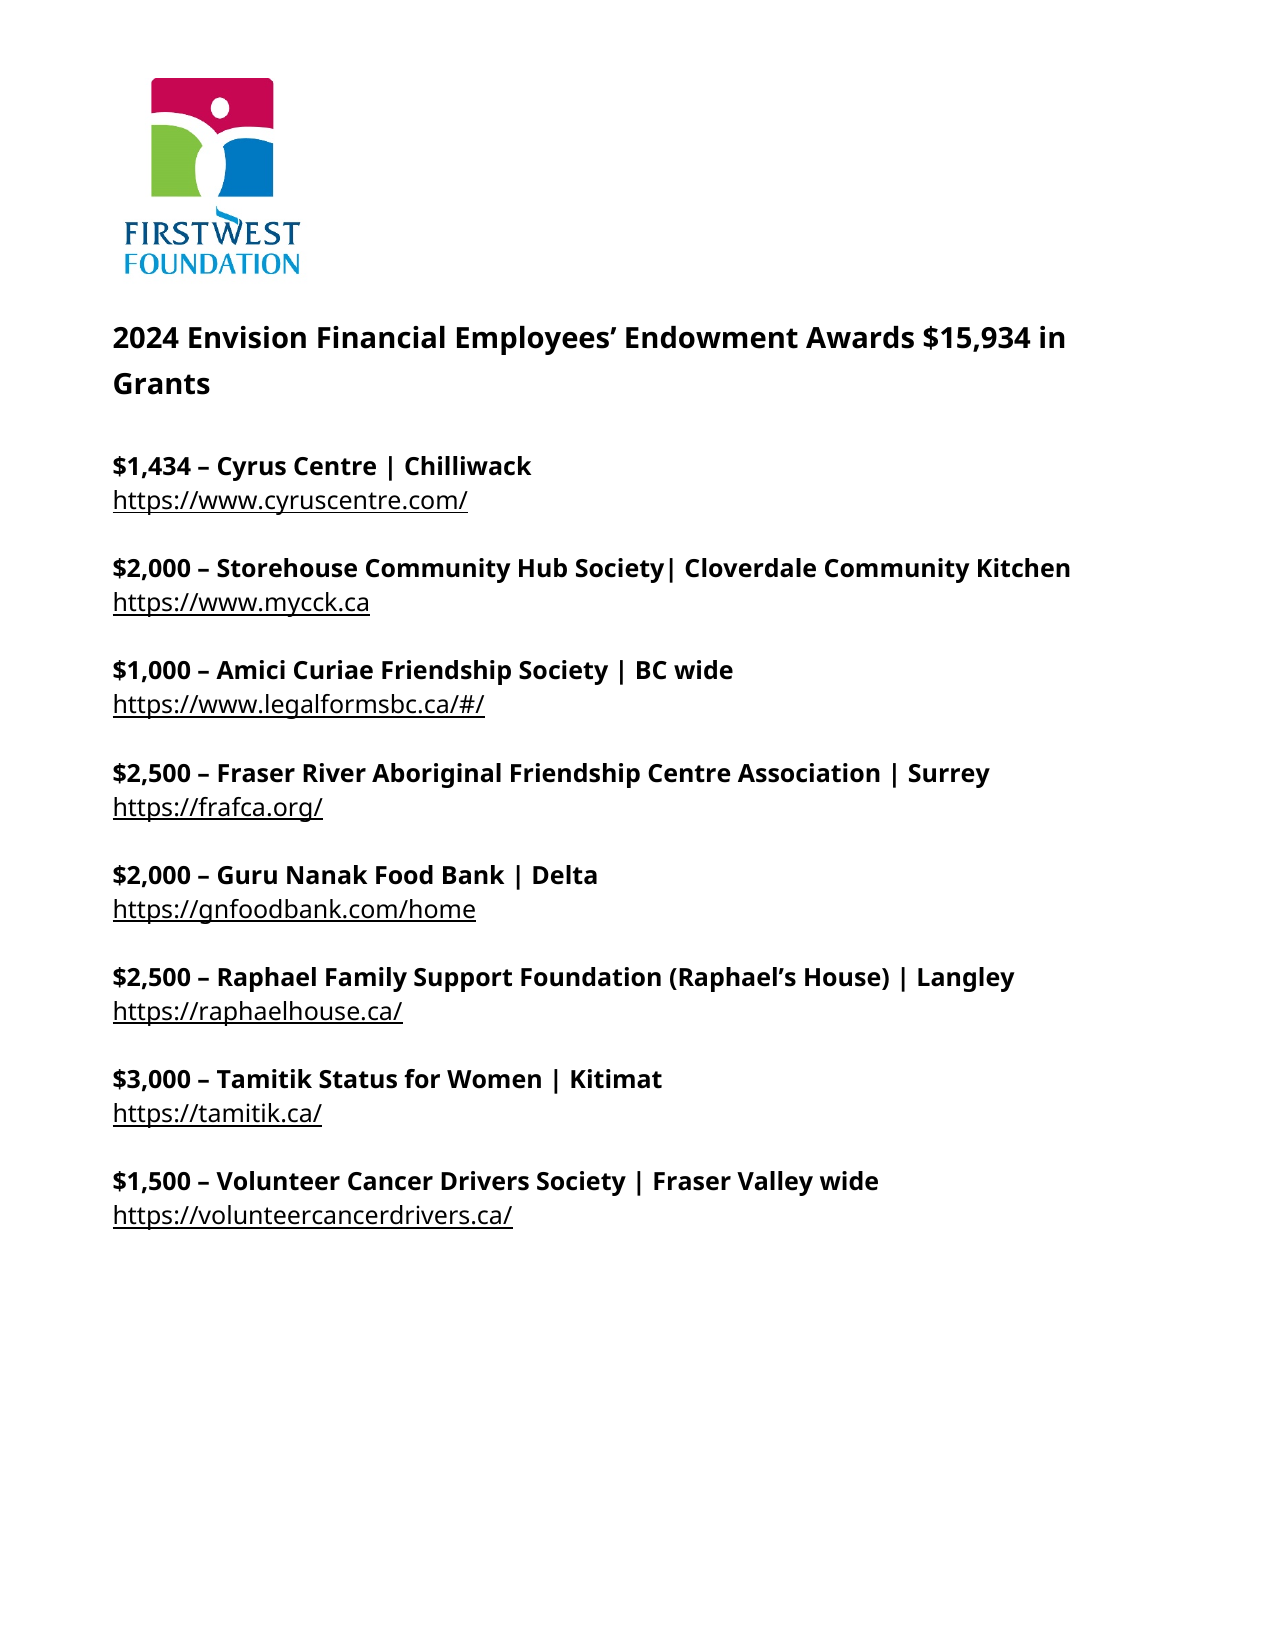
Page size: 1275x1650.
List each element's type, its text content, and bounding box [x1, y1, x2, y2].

text $2,500 – Raphael Family Support Foundation (Raphael’s House) | Langley [112, 959, 1163, 994]
text $1,434 – Cyrus Centre | Chilliwack [112, 449, 1163, 483]
text $1,500 – Volunteer Cancer Drivers Society | Fraser Valley wide [112, 1164, 1163, 1198]
picture [112, 78, 317, 286]
text https://frafca.org/ [112, 789, 1163, 823]
text $3,000 – Tamitik Status for Women | Kitimat [112, 1062, 1163, 1096]
text https://gnfoodbank.com/home [112, 891, 1163, 926]
text $2,000 – Storehouse Community Hub Society| Cloverdale Community Kitchen [112, 551, 1163, 585]
text $2,000 – Guru Nanak Food Bank | Delta [112, 857, 1163, 891]
text https://tamitik.ca/ [112, 1096, 1163, 1130]
subtitle 2024 Envision Financial Employees’ Endowment Awards $15,934 in Grants [112, 318, 1163, 403]
text https://volunteercancerdrivers.ca/ [112, 1198, 1163, 1232]
text https://www.legalformsbc.ca/#/ [112, 687, 1163, 721]
text https://www.cyruscentre.com/ [112, 483, 1163, 517]
text https://www.mycck.ca [112, 585, 1163, 619]
text $2,500 – Fraser River Aboriginal Friendship Centre Association | Surrey [112, 755, 1163, 789]
text https://raphaelhouse.ca/ [112, 994, 1163, 1028]
text $1,000 – Amici Curiae Friendship Society | BC wide [112, 653, 1163, 687]
